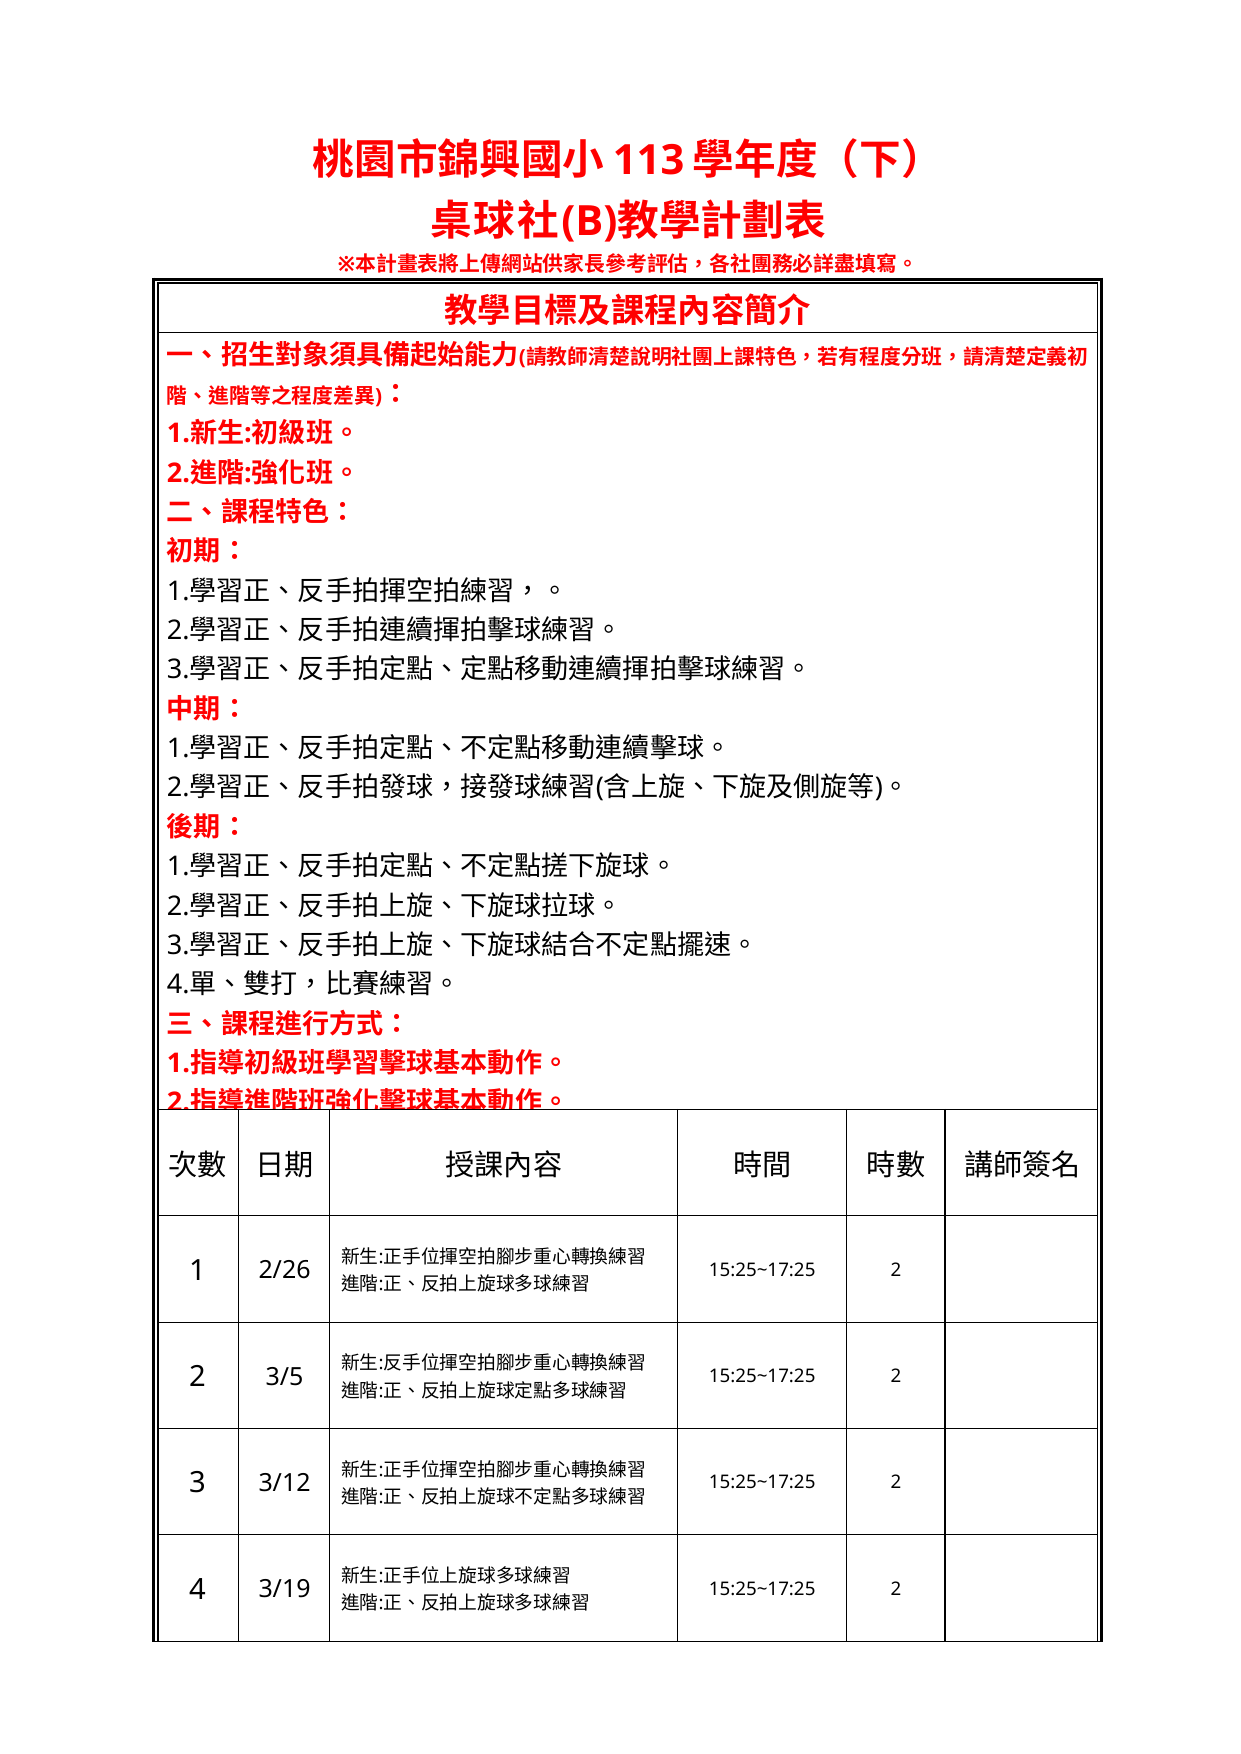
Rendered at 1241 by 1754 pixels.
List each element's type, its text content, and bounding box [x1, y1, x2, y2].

table_cell [946, 1216, 1097, 1322]
table_cell 3/5 [239, 1323, 329, 1428]
text 桃園市錦興國小113學年度（下） [103, 126, 1152, 187]
table_cell 次數 [159, 1110, 238, 1215]
table_header 教學目標及課程內容簡介 [159, 284, 1097, 332]
table_cell 授課內容 [330, 1110, 677, 1215]
table_cell 15:25~17:25 [678, 1535, 846, 1641]
table_cell 15:25~17:25 [678, 1216, 846, 1322]
table_cell 3/19 [239, 1535, 329, 1641]
text ※本計畫表將上傳網站供家長參考評估，各社團務必詳盡填寫。 [103, 247, 1152, 278]
table_cell 新生:正手位揮空拍腳步重心轉換練習 進階:正、反拍上旋球多球練習 [330, 1216, 677, 1322]
table_cell 2 [847, 1429, 944, 1534]
table_cell 4 [159, 1535, 238, 1641]
table_cell 3/12 [239, 1429, 329, 1534]
table_cell [946, 1535, 1097, 1641]
table_cell 2 [847, 1323, 944, 1428]
table_cell 2 [847, 1216, 944, 1322]
table_cell 2/26 [239, 1216, 329, 1322]
table_cell 日期 [239, 1110, 329, 1215]
table_cell 1 [159, 1216, 238, 1322]
table_cell 15:25~17:25 [678, 1429, 846, 1534]
table_cell 新生:正手位上旋球多球練習 進階:正、反拍上旋球多球練習 [330, 1535, 677, 1641]
table_cell 2 [847, 1535, 944, 1641]
table_cell 時間 [678, 1110, 846, 1215]
table_cell 新生:正手位揮空拍腳步重心轉換練習 進階:正、反拍上旋球不定點多球練習 [330, 1429, 677, 1534]
table_cell 講師簽名 [946, 1110, 1097, 1215]
table_cell 時數 [847, 1110, 944, 1215]
table_cell 15:25~17:25 [678, 1323, 846, 1428]
table_cell 新生:反手位揮空拍腳步重心轉換練習 進階:正、反拍上旋球定點多球練習 [330, 1323, 677, 1428]
table_cell 3 [159, 1429, 238, 1534]
table_cell 2 [159, 1323, 238, 1428]
table_cell [946, 1323, 1097, 1428]
text 桌球社(B)教學計劃表 [103, 187, 1152, 247]
table_cell 一、招生對象須具備起始能力(請教師清楚說明社團上課特色，若有程度分班，請清楚定義初階、進階等之程度差異)： 1.新生:初級班。 2.進階:強化班。 二、課程特色： 初期： 1.學習正、反手拍揮空拍練習，。 2.學習正、反手拍連續揮拍擊球練習。 3.學習正、反手拍定點、定點移動連續揮拍擊球練習。 中期： 1.學習正、反手拍定點、不定點移動連續擊球。 2.學習正、反手拍發球，接發球練習(含上旋、下旋及側旋等)。 後期： 1.學習正、反手拍定點、不定點搓下旋球。 2.學習正、反手拍上旋、下旋球拉球。 3.學習正、反手拍上旋、下旋球結合不定點擺速。 4.單、雙打，比賽練習。 三、課程進行方式： 1.指導初級班學習擊球基本動作。 2.指導進階班強化擊球基本動作。 四、預期學生學習成效與成果： 讓學員能參加桌球活動，進而學習團體活動之樂趣。 [159, 333, 1097, 1109]
table_cell [946, 1429, 1097, 1534]
